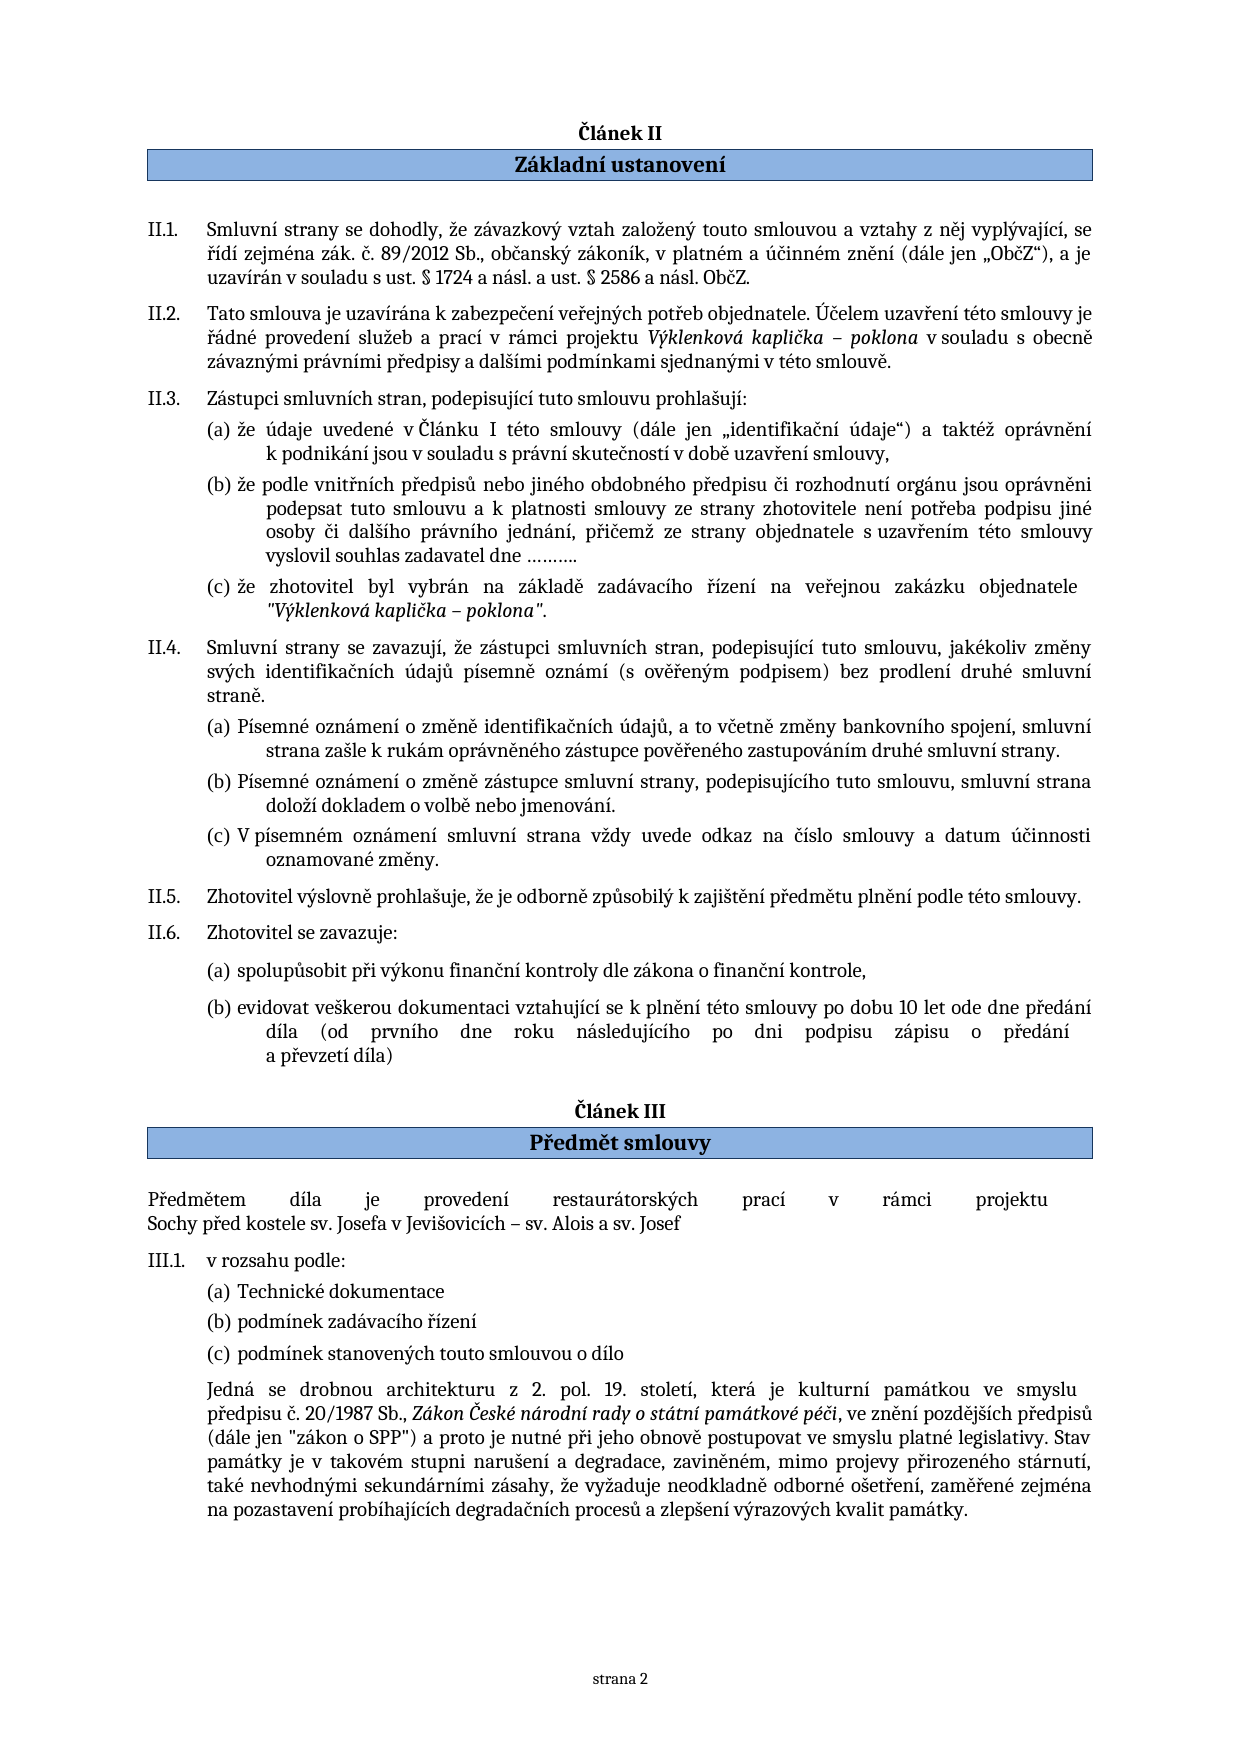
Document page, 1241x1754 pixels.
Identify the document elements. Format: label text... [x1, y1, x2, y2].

list podmínek zadávacího řízení [207, 1309, 1063, 1334]
list Zástupci smluvních stran, podepisující tuto smlouvu prohlašují: [148, 386, 1093, 410]
list Smluvní strany se zavazují, že zástupci smluvních stran, podepisující tuto smlouvu, jakékoliv změny svých identifikačních údajů písemně oznámí (s ověřeným podpisem) bez prodlení druhé smluvní straně. [148, 636, 1093, 707]
list v rozsahu podle: [148, 1248, 1093, 1272]
text Jedná se drobnou architekturu z 2. pol. 19. století, která je kulturní památkou ve smyslu předpisu č. 20/1987 Sb., Zákon České národní rady o státní památkové péči, ve znění pozdějších předpisů (dále jen "zákon o SPP") a proto je nutné při jeho obnově postupovat ve smyslu platné legislativy. Stav památky je v takovém stupni narušení a degradace, zaviněném, mimo projevy přirozeného stárnutí, také nevhodnými sekundárními zásahy, že vyžaduje neodkladně odborné ošetření, zaměřené zejména na pozastavení probíhajících degradačních procesů a zlepšení výrazových kvalit památky. [207, 1378, 1093, 1521]
list spolupůsobit při výkonu finanční kontroly dle zákona o finanční kontrole, [207, 957, 1093, 982]
list Technické dokumentace [207, 1278, 1063, 1303]
list že zhotovitel byl vybrán na základě zadávacího řízení na veřejnou zakázku objednatele "Výklenková kaplička – poklona". [207, 574, 1093, 623]
list V písemném oznámení smluvní strana vždy uvede odkaz na číslo smlouvy a datum účinnosti oznamované změny. [207, 823, 1093, 872]
list evidovat veškerou dokumentaci vztahující se k plnění této smlouvy po dobu 10 let ode dne předání díla (od prvního dne roku následujícího po dni podpisu zápisu o předání a převzetí díla) [207, 995, 1093, 1067]
list Písemné oznámení o změně identifikačních údajů, a to včetně změny bankovního spojení, smluvní strana zašle k rukám oprávněného zástupce pověřeného zastupováním druhé smluvní strany. [207, 714, 1093, 762]
list Zhotovitel se zavazuje: [148, 921, 1093, 945]
list Zhotovitel výslovně prohlašuje, že je odborně způsobilý k zajištění předmětu plnění podle této smlouvy. [148, 884, 1093, 908]
list Tato smlouva je uzavírána k zabezpečení veřejných potřeb objednatele. Účelem uzavření této smlouvy je řádné provedení služeb a prací v rámci projektu Výklenková kaplička – poklona v souladu s obecně závaznými právními předpisy a dalšími podmínkami sjednanými v této smlouvě. [148, 302, 1093, 374]
table_header Základní ustanovení [148, 150, 1092, 180]
list podmínek stanovených touto smlouvou o dílo [207, 1340, 1063, 1365]
list že údaje uvedené v Článku I této smlouvy (dále jen „identifikační údaje“) a taktéž oprávnění k podnikání jsou v souladu s právní skutečností v době uzavření smlouvy, [207, 417, 1093, 465]
list že podle vnitřních předpisů nebo jiného obdobného předpisu či rozhodnutí orgánu jsou oprávněni podepsat tuto smlouvu a k platnosti smlouvy ze strany zhotovitele není potřeba podpisu jiné osoby či dalšího právního jednání, přičemž ze strany objednatele s uzavřením této smlouvy vyslovil souhlas zadavatel dne ………. [207, 472, 1093, 568]
list Smluvní strany se dohodly, že závazkový vztah založený touto smlouvou a vztahy z něj vyplývající, se řídí zejména zák. č. 89/2012 Sb., občanský zákoník, v platném a účinném znění (dále jen „ObčZ“), a je uzavírán v souladu s ust. § 1724 a násl. a ust. § 2586 a násl. ObčZ. [148, 218, 1093, 289]
list Písemné oznámení o změně zástupce smluvní strany, podepisujícího tuto smlouvu, smluvní strana doloží dokladem o volbě nebo jmenování. [207, 768, 1093, 817]
table_header Předmět smlouvy [148, 1128, 1092, 1158]
text Předmětem díla je provedení restaurátorských prací v rámci projektu Sochy před kostele sv. Josefa v Jevišovicích – sv. Alois a sv. Josef [148, 1188, 1092, 1236]
